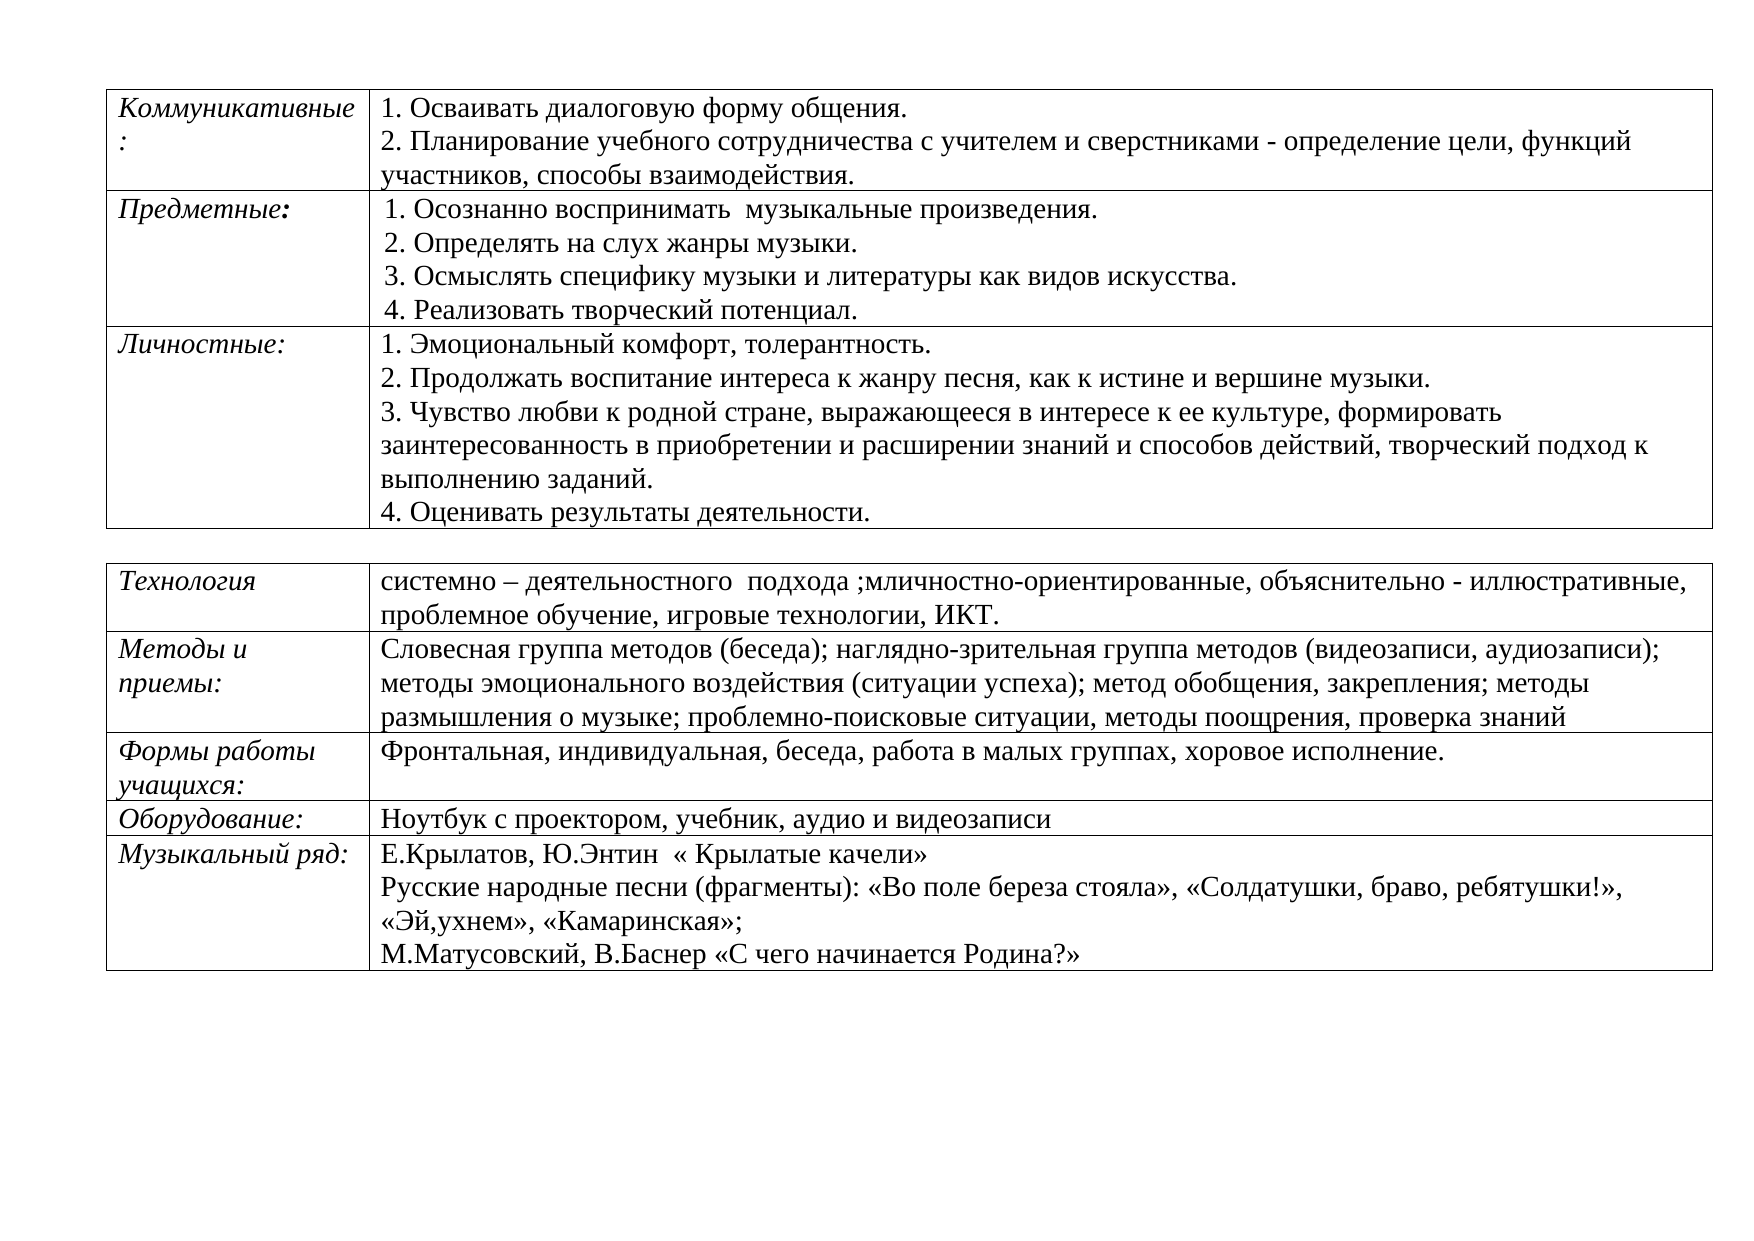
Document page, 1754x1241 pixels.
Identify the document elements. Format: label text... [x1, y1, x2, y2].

table_cell Фронтальная, индивидуальная, беседа, работа в малых группах, хоровое исполнение. [370, 733, 1712, 800]
table_cell Осознанно воспринимать музыкальные произведения. Определять на слух жанры музыки. Осмыслять специфику музыки и литературы как видов искусства. Реализовать творческий потенциал. [370, 191, 1712, 326]
table_cell Коммуникативные: [107, 90, 369, 190]
table_cell Словесная группа методов (беседа); наглядно-зрительная группа методов (видеозаписи, аудиозаписи); методы эмоционального воздействия (ситуации успеха); метод обобщения, закрепления; методы размышления о музыке; проблемно-поисковые ситуации, методы поощрения, проверка знаний [370, 632, 1712, 732]
table_cell Методы и приемы: [107, 632, 369, 732]
table_cell 1. Осваивать диалоговую форму общения. 2. Планирование учебного сотрудничества с учителем и сверстниками - определение цели, функций участников, способы взаимодействия. [370, 90, 1712, 190]
table_cell Е.Крылатов, Ю.Энтин « Крылатые качели» Русские народные песни (фрагменты): «Во поле береза стояла», «Солдатушки, браво, ребятушки!», «Эй,ухнем», «Камаринская»; М.Матусовский, В.Баснер «С чего начинается Родина?» [370, 836, 1712, 970]
table_cell Ноутбук с проектором, учебник, аудио и видеозаписи [370, 801, 1712, 835]
table_header системно – деятельностного подхода ;мличностно-ориентированные, объяснительно - иллюстративные, проблемное обучение, игровые технологии, ИКТ. [370, 564, 883, 631]
table_header Технология [107, 564, 369, 631]
table_cell Музыкальный ряд: [107, 836, 369, 970]
table_cell Предметные: [107, 191, 369, 326]
table_cell Личностные: [107, 327, 369, 528]
table_cell Формы работы учащихся: [107, 733, 369, 800]
table_header системно – деятельностного подхода ;мличностно-ориентированные, объяснительно - иллюстративные, проблемное обучение, игровые технологии, ИКТ. [1000, 564, 1712, 631]
table_cell Оборудование: [107, 801, 369, 835]
table_cell 1. Эмоциональный комфорт, толерантность. 2. Продолжать воспитание интереса к жанру песня, как к истине и вершине музыки. 3. Чувство любви к родной стране, выражающееся в интересе к ее культуре, формировать заинтересованность в приобретении и расширении знаний и способов действий, творческий подход к выполнению заданий. 4. Оценивать результаты деятельности. [370, 327, 1712, 528]
